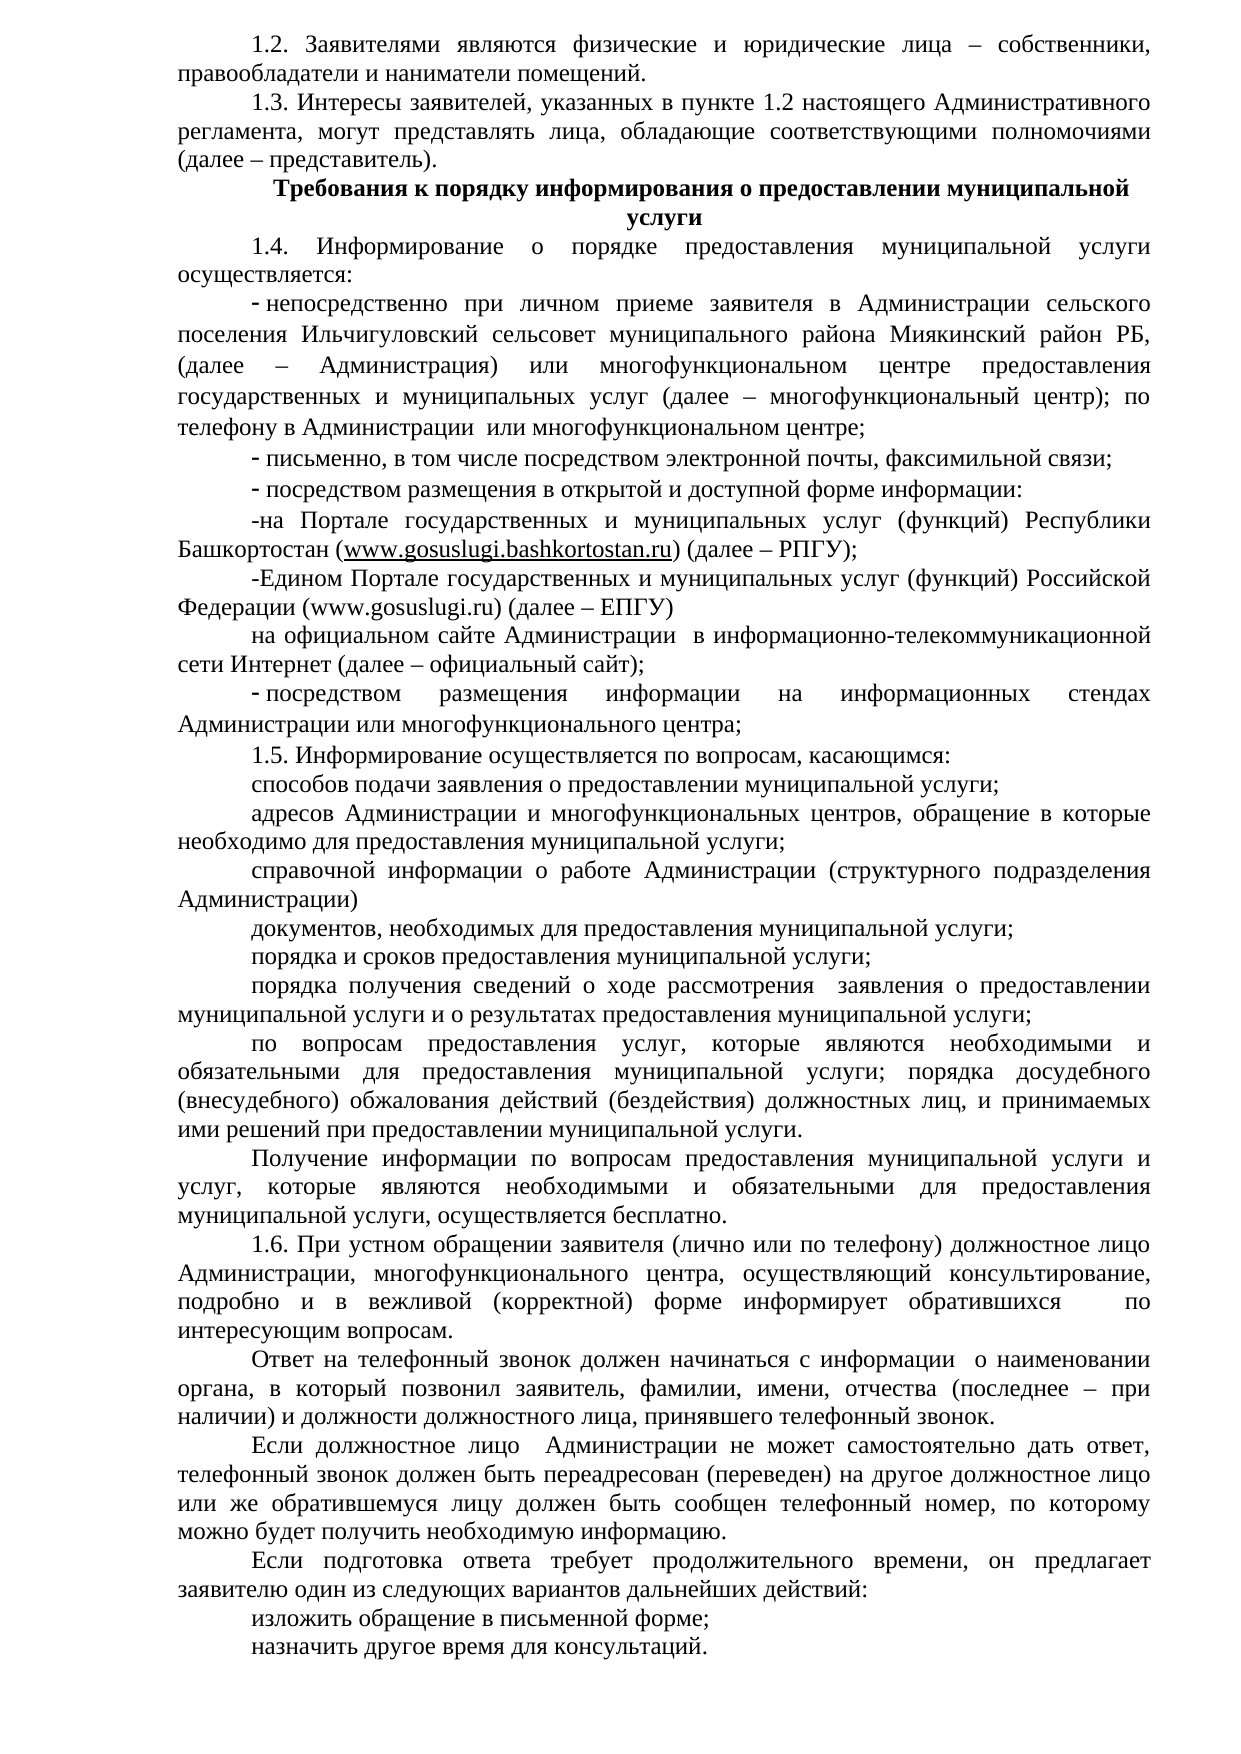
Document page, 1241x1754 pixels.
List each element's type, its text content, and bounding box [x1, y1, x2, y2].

text Получение информации по вопросам предоставления муниципальной услуги и услуг, которые являются необходимыми и обязательными для предоставления муниципальной услуги, осуществляется бесплатно. [177, 1143, 1152, 1229]
text на официальном сайте Администрации в информационно-телекоммуникационной сети Интернет (далее – официальный сайт); [177, 621, 1152, 678]
text -на Портале государственных и муниципальных услуг (функций) Республики Башкортостан (www.gosuslugi.bashkortostan.ru) (далее – РПГУ); [177, 506, 1152, 563]
text Ответ на телефонный звонок должен начинаться с информации о наименовании органа, в который позвонил заявитель, фамилии, имени, отчества (последнее – при наличии) и должности должностного лица, принявшего телефонный звонок. [177, 1344, 1152, 1430]
text адресов Администрации и многофункциональных центров, обращение в которые необходимо для предоставления муниципальной услуги; [177, 798, 1152, 855]
list письменно, в том числе посредством электронной почты, факсимильной связи; [177, 443, 1152, 472]
text порядка и сроков предоставления муниципальной услуги; [177, 941, 1152, 970]
list непосредственно при личном приеме заявителя в Администрации сельского поселения Ильчигуловский сельсовет муниципального района Миякинский район РБ, (далее – Администрация) или многофункциональном центре предоставления государственных и муниципальных услуг (далее – многофункциональный центр); по телефону в Администрации или многофункциональном центре; [177, 288, 1152, 441]
text назначить другое время для консультаций. [177, 1631, 1152, 1660]
text 1.3. Интересы заявителей, указанных в пункте 1.2 настоящего Административного регламента, могут представлять лица, обладающие соответствующими полномочиями (далее – представитель). [177, 87, 1152, 173]
text документов, необходимых для предоставления муниципальной услуги; [177, 913, 1152, 941]
text Если должностное лицо Администрации не может самостоятельно дать ответ, телефонный звонок должен быть переадресован (переведен) на другое должностное лицо или же обратившемуся лицу должен быть сообщен телефонный номер, по которому можно будет получить необходимую информацию. [177, 1430, 1152, 1545]
text по вопросам предоставления услуг, которые являются необходимыми и обязательными для предоставления муниципальной услуги; порядка досудебного (внесудебного) обжалования действий (бездействия) должностных лиц, и принимаемых ими решений при предоставлении муниципальной услуги. [177, 1028, 1152, 1143]
text 1.2. Заявителями являются физические и юридические лица – собственники, правообладатели и наниматели помещений. [177, 29, 1152, 87]
text изложить обращение в письменной форме; [177, 1603, 1152, 1631]
text Если подготовка ответа требует продолжительного времени, он предлагает заявителю один из следующих вариантов дальнейших действий: [177, 1545, 1152, 1603]
text 1.6. При устном обращении заявителя (лично или по телефону) должностное лицо Администрации, многофункционального центра, осуществляющий консультирование, подробно и в вежливой (корректной) форме информирует обратившихся по интересующим вопросам. [177, 1229, 1152, 1344]
list посредством размещения в открытой и доступной форме информации: [177, 474, 1152, 503]
text Требования к порядку информирования о предоставлении муниципальной услуги [177, 173, 1152, 231]
text 1.5. Информирование осуществляется по вопросам, касающимся: [177, 740, 1152, 769]
text порядка получения сведений о ходе рассмотрения заявления о предоставлении муниципальной услуги и о результатах предоставления муниципальной услуги; [177, 970, 1152, 1028]
list посредством размещения информации на информационных стендах Администрации или многофункционального центра; [177, 678, 1152, 738]
text справочной информации о работе Администрации (структурного подразделения Администрации) [177, 855, 1152, 913]
text -Едином Портале государственных и муниципальных услуг (функций) Российской Федерации (www.gosuslugi.ru) (далее – ЕПГУ) [177, 563, 1152, 621]
text способов подачи заявления о предоставлении муниципальной услуги; [177, 769, 1152, 798]
text 1.4. Информирование о порядке предоставления муниципальной услуги осуществляется: [177, 231, 1152, 288]
